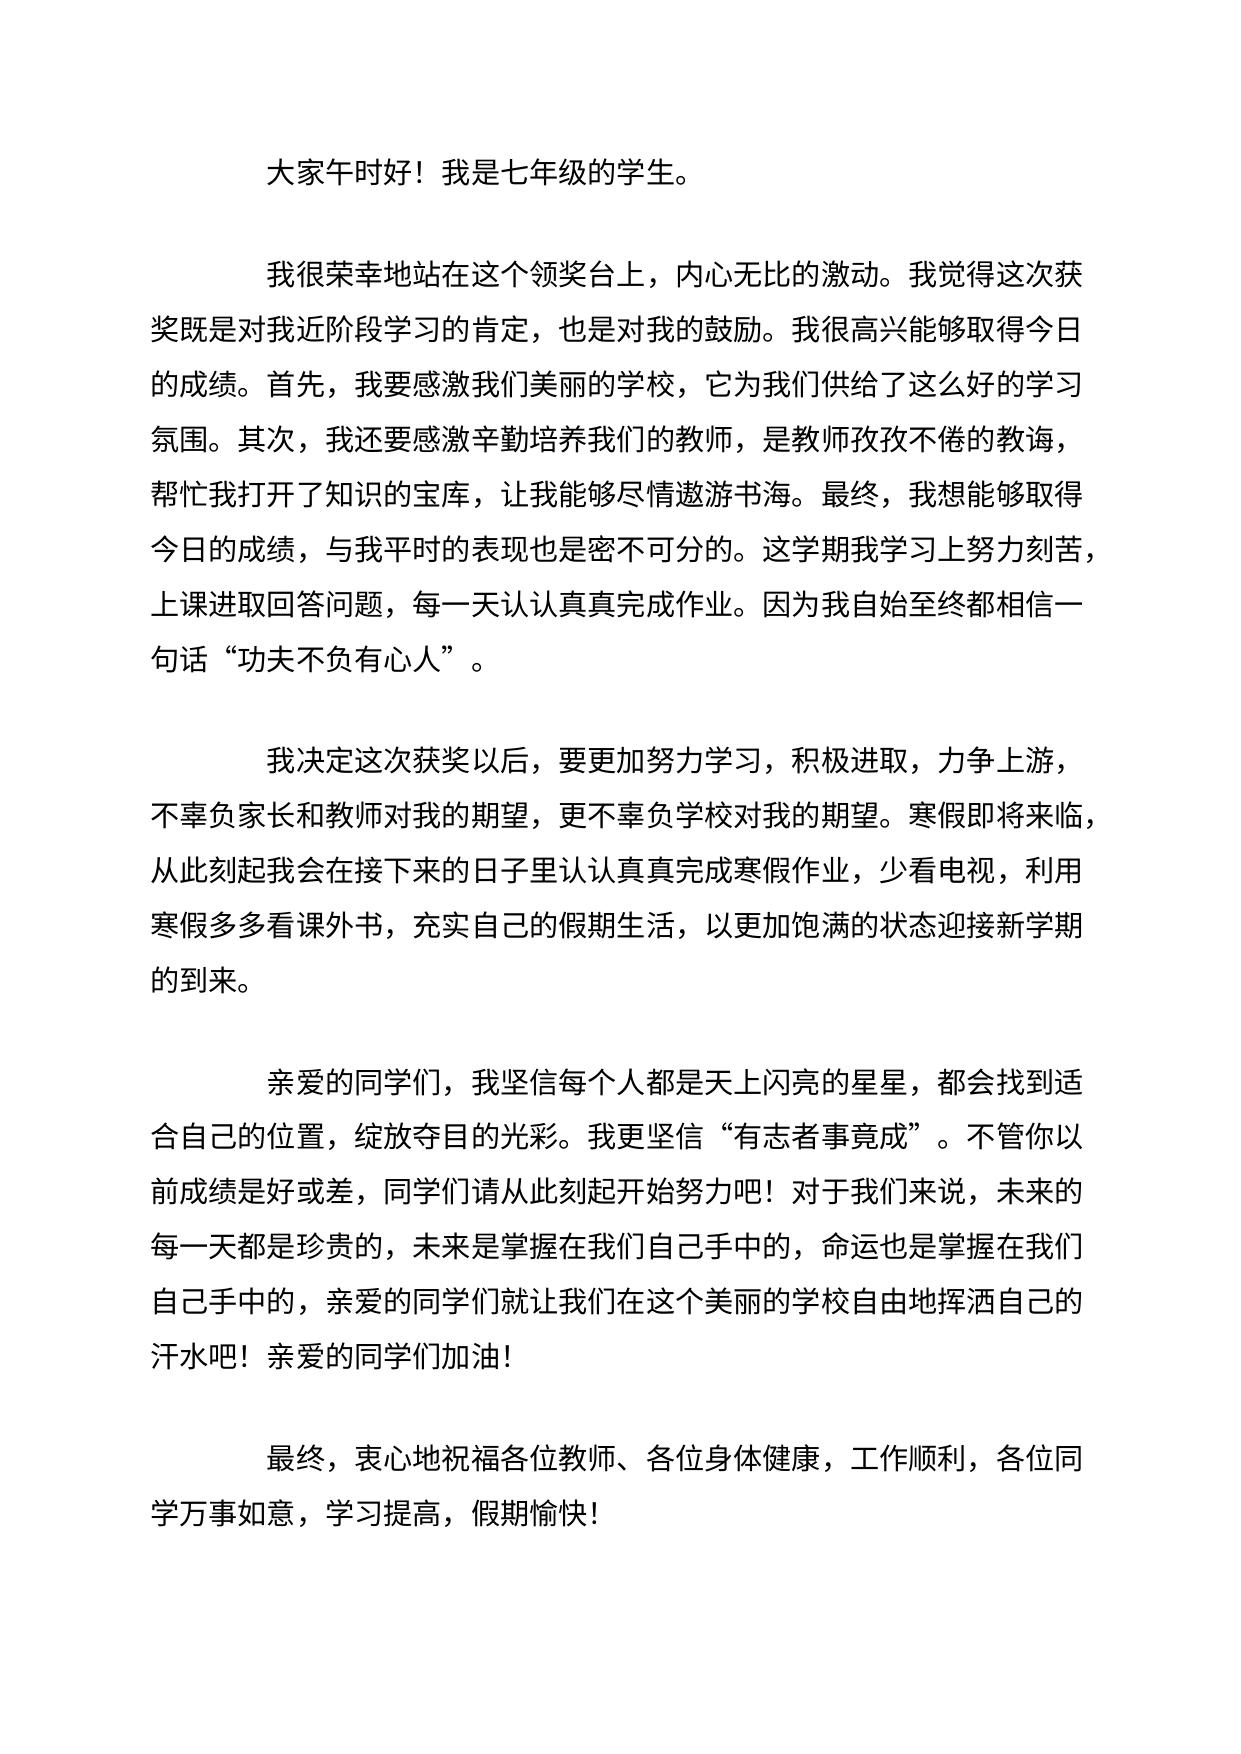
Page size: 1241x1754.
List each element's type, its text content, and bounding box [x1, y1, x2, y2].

text 我很荣幸地站在这个领奖台上，内心无比的激动。我觉得这次获奖既是对我近阶段学习的肯定，也是对我的鼓励。我很高兴能够取得今日的成绩。首先，我要感激我们美丽的学校，它为我们供给了这么好的学习氛围。其次，我还要感激辛勤培养我们的教师，是教师孜孜不倦的教诲，帮忙我打开了知识的宝库，让我能够尽情遨游书海。最终，我想能够取得今日的成绩，与我平时的表现也是密不可分的。这学期我学习上努力刻苦，上课进取回答问题，每一天认认真真完成作业。因为我自始至终都相信一句话“功夫不负有心人”。 [150, 252, 1090, 678]
text 亲爱的同学们，我坚信每个人都是天上闪亮的星星，都会找到适合自己的位置，绽放夺目的光彩。我更坚信“有志者事竟成”。不管你以前成绩是好或差，同学们请从此刻起开始努力吧！对于我们来说，未来的每一天都是珍贵的，未来是掌握在我们自己手中的，命运也是掌握在我们自己手中的，亲爱的同学们就让我们在这个美丽的学校自由地挥洒自己的汗水吧！亲爱的同学们加油！ [150, 1059, 1090, 1376]
text 最终，衷心地祝福各位教师、各位身体健康，工作顺利，各位同学万事如意，学习提高，假期愉快！ [150, 1435, 1090, 1533]
text 我决定这次获奖以后，要更加努力学习，积极进取，力争上游，不辜负家长和教师对我的期望，更不辜负学校对我的期望。寒假即将来临，从此刻起我会在接下来的日子里认认真真完成寒假作业，少看电视，利用寒假多多看课外书，充实自己的假期生活，以更加饱满的状态迎接新学期的到来。 [150, 738, 1090, 1000]
text 大家午时好！我是七年级的学生。 [150, 150, 1090, 192]
